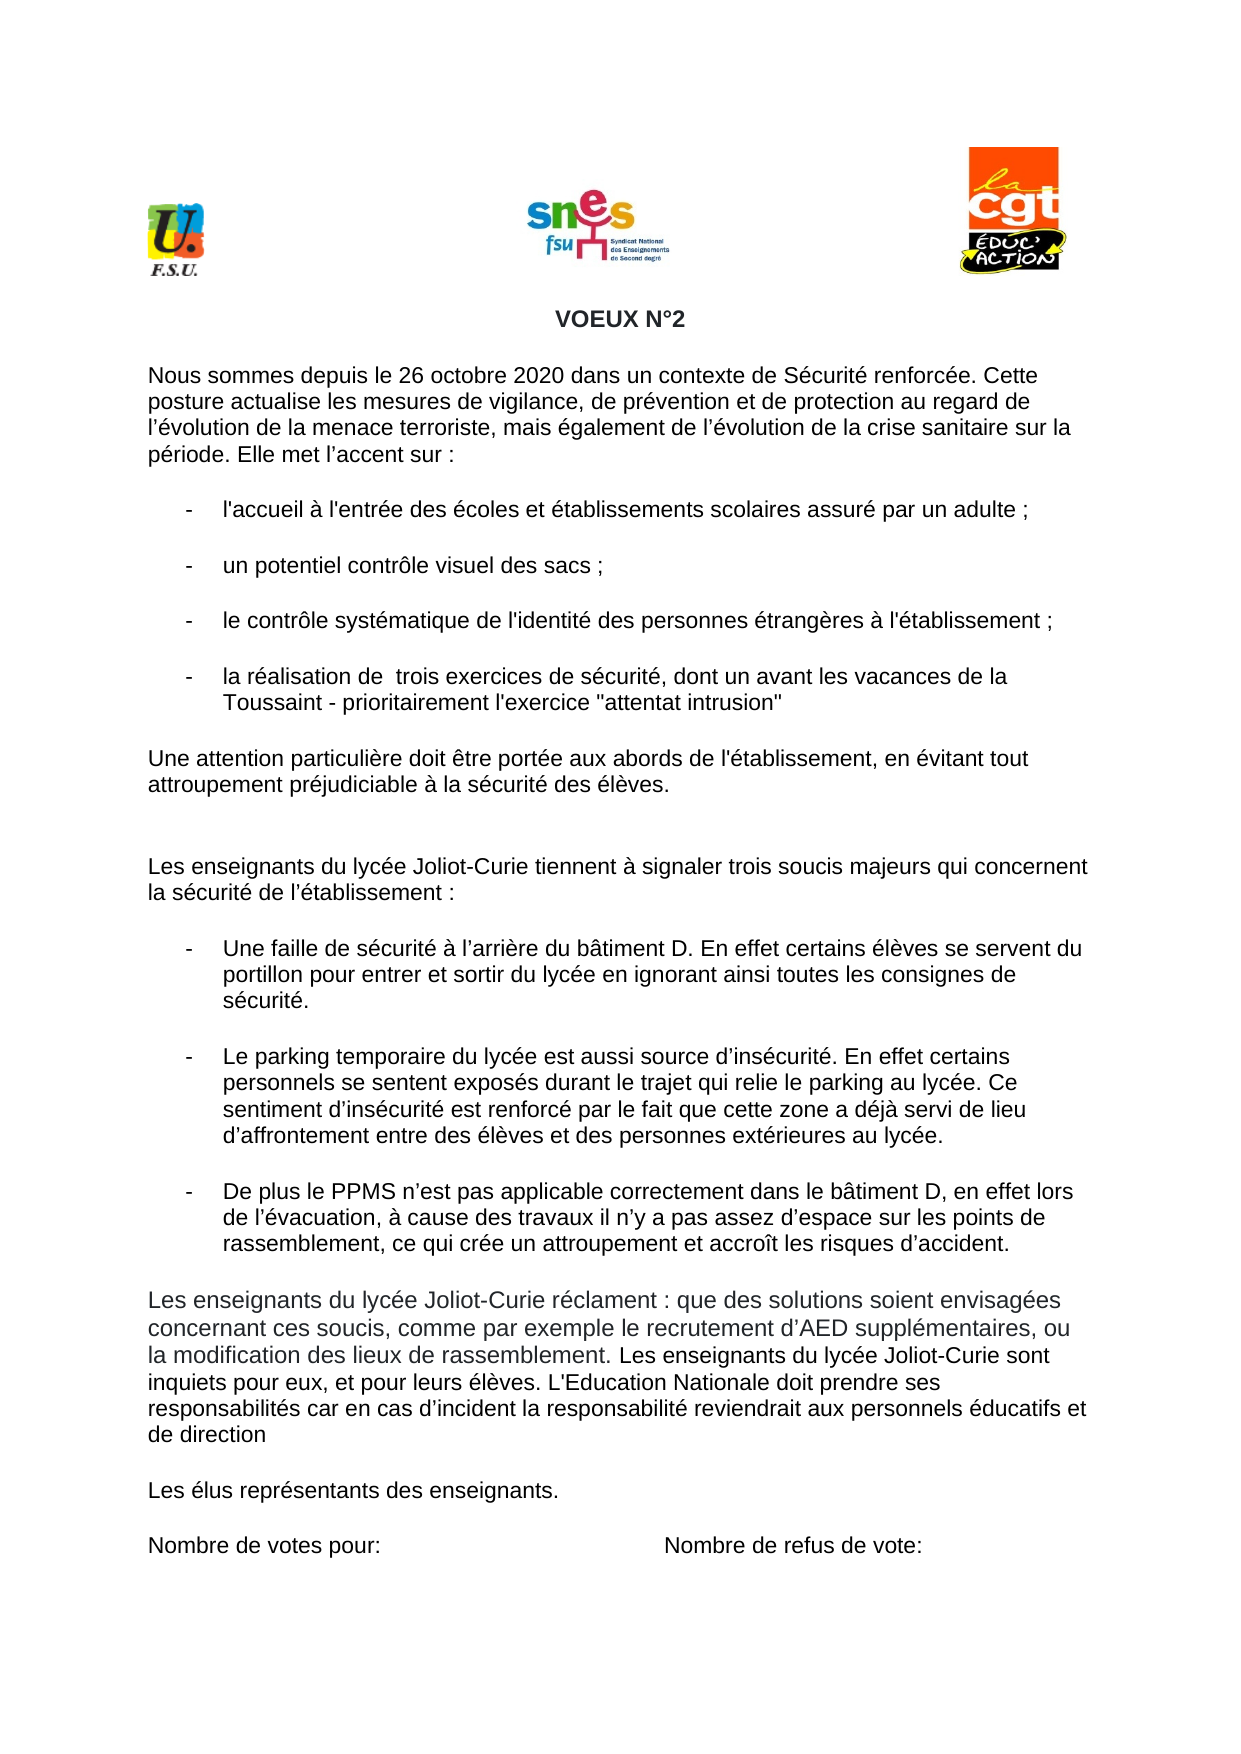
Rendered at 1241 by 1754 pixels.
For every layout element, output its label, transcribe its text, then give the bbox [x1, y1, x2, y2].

list l'accueil à l'entrée des écoles et établissements scolaires assuré par un adulte ; [185, 496, 1093, 523]
text VOEUX N°2 [148, 305, 1093, 332]
text Les enseignants du lycée Joliot-Curie tiennent à signaler trois soucis majeurs qui concernent la sécurité de l’établissement : [148, 827, 1093, 906]
text Nombre de votes pour: Nombre de refus de vote: [148, 1532, 1093, 1559]
list le contrôle systématique de l'identité des personnes étrangères à l'établissement ; [185, 607, 1093, 634]
picture [516, 179, 682, 276]
picture [958, 147, 1068, 276]
text Les enseignants du lycée Joliot-Curie réclament : que des solutions soient envisagées concernant ces soucis, comme par exemple le recrutement d’AED supplémentaires, ou la modification des lieux de rassemblement. Les enseignants du lycée Joliot-Curie sont inquiets pour eux, et pour leurs élèves. L'Education Nationale doit prendre ses responsabilités car en cas d’incident la responsabilité reviendrait aux personnels éducatifs et de direction [148, 1286, 1093, 1448]
text Les élus représentants des enseignants. [148, 1477, 1093, 1503]
list la réalisation de trois exercices de sécurité, dont un avant les vacances de la Toussaint - prioritairement l'exercice "attentat intrusion" [185, 663, 1093, 716]
list Le parking temporaire du lycée est aussi source d’insécurité. En effet certains personnels se sentent exposés durant le trajet qui relie le parking au lycée. Ce sentiment d’insécurité est renforcé par le fait que cette zone a déjà servi de lieu d’affrontement entre des élèves et des personnes extérieures au lycée. [185, 1043, 1093, 1148]
text Nous sommes depuis le 26 octobre 2020 dans un contexte de Sécurité renforcée. Cette posture actualise les mesures de vigilance, de prévention et de protection au regard de l’évolution de la menace terroriste, mais également de l’évolution de la crise sanitaire sur la période. Elle met l’accent sur : [148, 362, 1093, 467]
list un potentiel contrôle visuel des sacs ; [185, 552, 1093, 578]
picture [147, 203, 205, 276]
text Une attention particulière doit être portée aux abords de l'établissement, en évitant tout attroupement préjudiciable à la sécurité des élèves. [148, 745, 1093, 797]
list Une faille de sécurité à l’arrière du bâtiment D. En effet certains élèves se servent du portillon pour entrer et sortir du lycée en ignorant ainsi toutes les consignes de sécurité. [185, 935, 1093, 1014]
picture [186, 211, 195, 227]
list De plus le PPMS n’est pas applicable correctement dans le bâtiment D, en effet lors de l’évacuation, à cause des travaux il n’y a pas assez d’espace sur les points de rassemblement, ce qui crée un attroupement et accroît les risques d’accident. [185, 1178, 1093, 1257]
